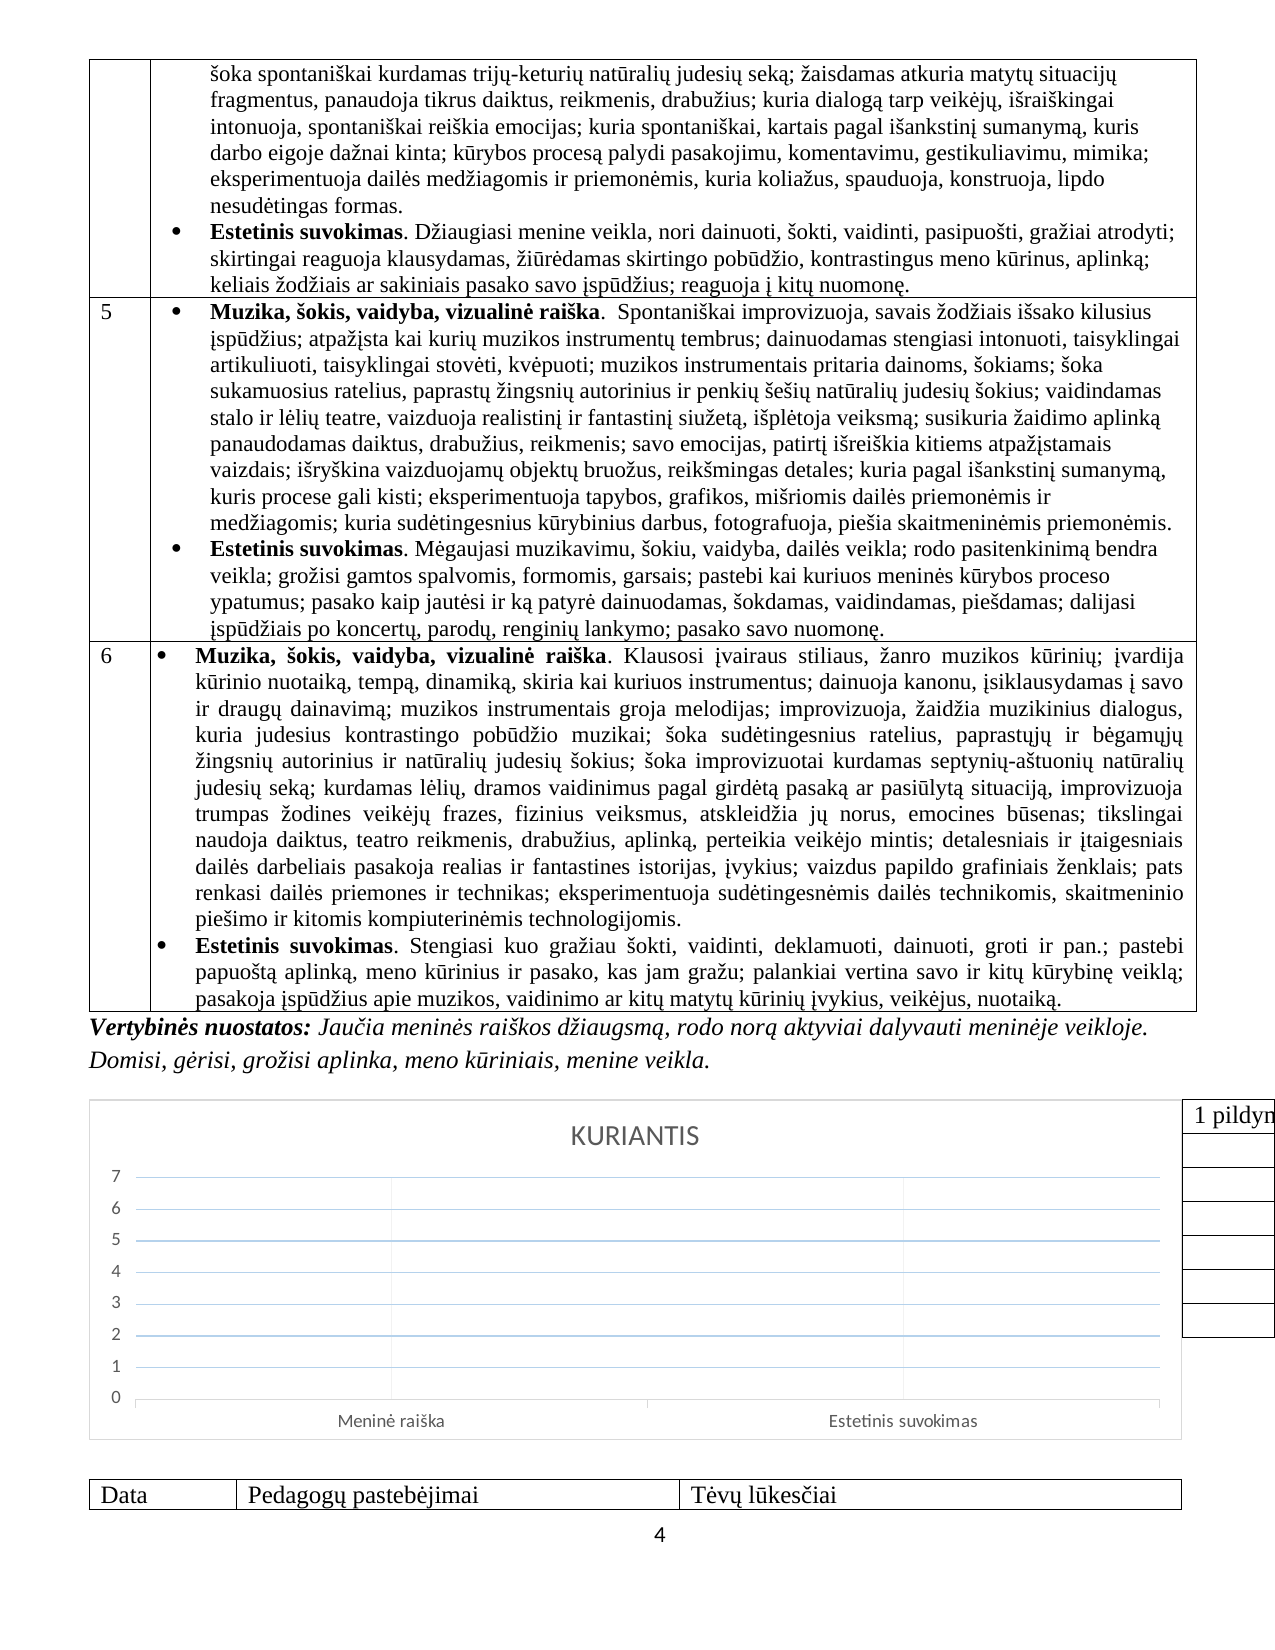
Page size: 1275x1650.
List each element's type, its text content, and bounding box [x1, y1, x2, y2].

table_cell [1183, 1270, 1274, 1303]
table_cell [1183, 1304, 1274, 1337]
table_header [237, 1480, 679, 1508]
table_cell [151, 60, 1196, 297]
table_header Data [90, 1480, 236, 1508]
table_cell [1183, 1168, 1274, 1201]
text Vertybinės nuostatos: Jaučia meninės raiškos džiaugsmą, rodo norą aktyviai dalyvauti meninėje veikloje. Domisi, gėrisi, grožisi aplinka, meno kūriniais, menine veikla. [89, 1012, 1231, 1074]
table_cell Muzika, šokis, vaidyba, vizualinė raiška. Spontaniškai improvizuoja, savais žodžiais išsako kilusius įspūdžius; atpažįsta kai kurių muzikos instrumentų tembrus; dainuodamas stengiasi intonuoti, taisyklingai artikuliuoti, taisyklingai stovėti, kvėpuoti; muzikos instrumentais pritaria dainoms, šokiams; šoka sukamuosius ratelius, paprastų žingsnių autorinius ir penkių šešių natūralių judesių šokius; vaidindamas stalo ir lėlių teatre, vaizduoja realistinį ir fantastinį siužetą, išplėtoja veiksmą; susikuria žaidimo aplinką panaudodamas daiktus, drabužius, reikmenis; savo emocijas, patirtį išreiškia kitiems atpažįstamais vaizdais; išryškina vaizduojamų objektų bruožus, reikšmingas detales; kuria pagal išankstinį sumanymą, kuris procese gali kisti; eksperimentuoja tapybos, grafikos, mišriomis dailės priemonėmis ir medžiagomis; kuria sudėtingesnius kūrybinius darbus, fotografuoja, piešia skaitmeninėmis priemonėmis. Estetinis suvokimas. Mėgaujasi muzikavimu, šokiu, vaidyba, dailės veikla; rodo pasitenkinimą bendra veikla; grožisi gamtos spalvomis, formomis, garsais; pastebi kai kuriuos meninės kūrybos proceso ypatumus; pasako kaip jautėsi ir ką patyrė dainuodamas, šokdamas, vaidindamas, piešdamas; dalijasi įspūdžiais po koncertų, parodų, renginių lankymo; pasako savo nuomonę. [151, 298, 1196, 641]
table_cell 4 [90, 60, 150, 297]
table_cell Muzika, šokis, vaidyba, vizualinė raiška. Klausosi įvairaus stiliaus, žanro muzikos kūrinių; įvardija kūrinio nuotaiką, tempą, dinamiką, skiria kai kuriuos instrumentus; dainuoja kanonu, įsiklausydamas į savo ir draugų dainavimą; muzikos instrumentais groja melodijas; improvizuoja, žaidžia muzikinius dialogus, kuria judesius kontrastingo pobūdžio muzikai; šoka sudėtingesnius ratelius, paprastųjų ir bėgamųjų žingsnių autorinius ir natūralių judesių šokius; šoka improvizuotai kurdamas septynių-aštuonių natūralių judesių seką; kurdamas lėlių, dramos vaidinimus pagal girdėtą pasaką ar pasiūlytą situaciją, improvizuoja trumpas žodines veikėjų frazes, fizinius veiksmus, atskleidžia jų norus, emocines būsenas; tikslingai naudoja daiktus, teatro reikmenis, drabužius, aplinką, perteikia veikėjo mintis; detalesniais ir įtaigesniais dailės darbeliais pasakoja realias ir fantastines istorijas, įvykius; vaizdus papildo grafiniais ženklais; pats renkasi dailės priemones ir technikas; eksperimentuoja sudėtingesnėmis dailės technikomis, skaitmeninio piešimo ir kitomis kompiuterinėmis technologijomis. Estetinis suvokimas. Stengiasi kuo gražiau šokti, vaidinti, deklamuoti, dainuoti, groti ir pan.; pastebi papuoštą aplinką, meno kūrinius ir pasako, kas jam gražu; palankiai vertina savo ir kitų kūrybinę veiklą; pasakoja įspūdžius apie muzikos, vaidinimo ar kitų matytų kūrinių įvykius, veikėjus, nuotaiką. [151, 642, 1196, 1011]
table_header 1 pildymo data [1183, 1100, 1274, 1132]
table_cell 5 [90, 298, 150, 641]
table_header Tėvų lūkesčiai [680, 1480, 1181, 1508]
table_cell 6 [90, 642, 150, 1011]
table_cell [1183, 1202, 1274, 1235]
table_cell [1183, 1134, 1274, 1167]
table_cell [1183, 1236, 1274, 1269]
